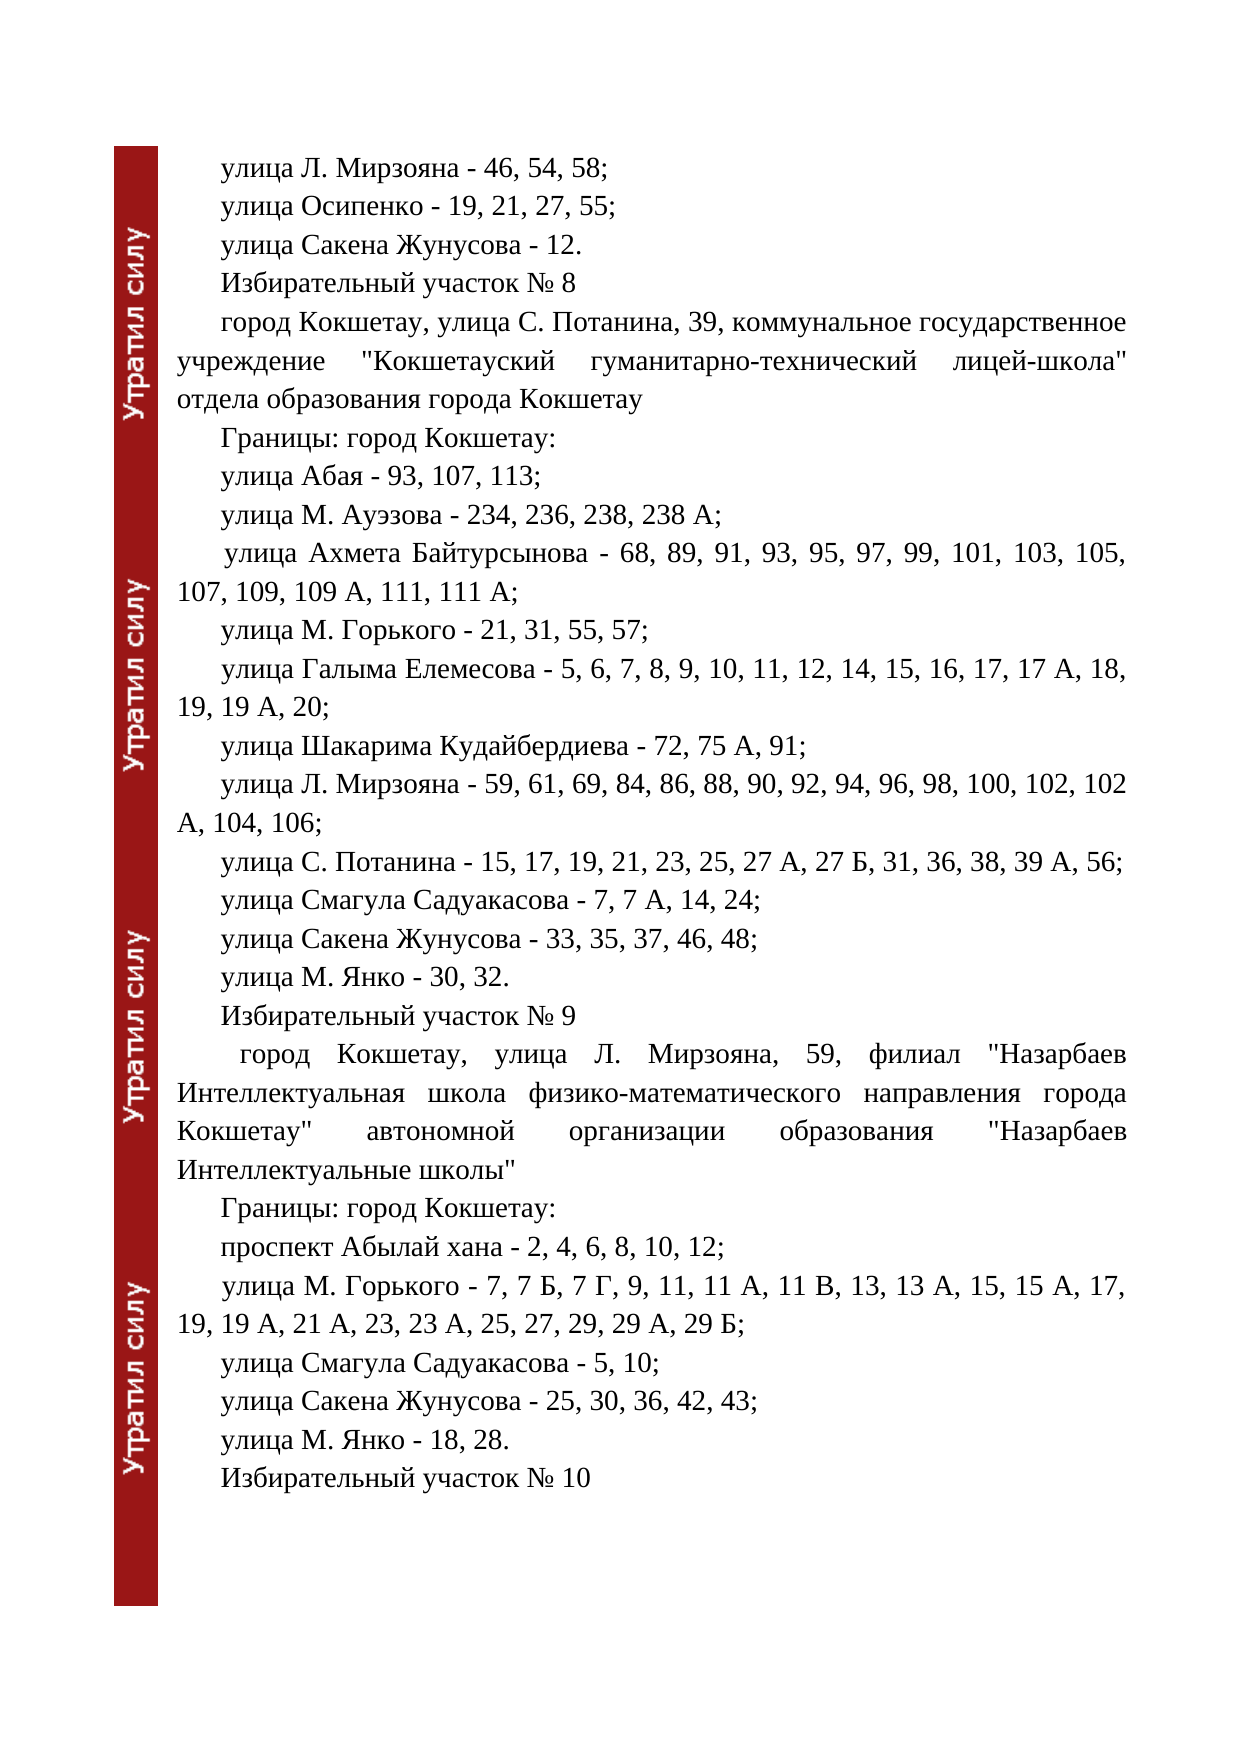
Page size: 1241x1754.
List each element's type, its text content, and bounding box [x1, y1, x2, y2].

text улица М. Янко - 18, 28. [112, 1422, 1128, 1455]
text улица С. Потанина - 15, 17, 19, 21, 23, 25, 27 А, 27 Б, 31, 36, 38, 39 А, 56; [112, 844, 1128, 877]
picture [114, 1263, 158, 1268]
text Избирательный участок № 9 [112, 998, 1128, 1031]
picture [114, 222, 158, 227]
text улица Сакена Жунусова - 25, 30, 36, 42, 43; [112, 1383, 1128, 1417]
picture [114, 146, 158, 150]
text улица Осипенко - 19, 21, 27, 55; [112, 188, 1128, 222]
text улица Смагула Садуакасова - 7, 7 А, 14, 24; [112, 882, 1128, 916]
picture [114, 492, 158, 497]
text улица М. Горького - 21, 31, 55, 57; [112, 612, 1128, 646]
text улица Ахмета Байтурсынова - 68, 89, 91, 93, 95, 97, 99, 101, 103, 105, 107, 109, 109 А, 111, 111 А; [112, 535, 1128, 607]
picture [114, 1186, 158, 1191]
picture [114, 646, 158, 651]
picture [114, 415, 158, 420]
picture [114, 1031, 158, 1036]
text улица М. Янко - 30, 32. [112, 959, 1128, 993]
picture [114, 183, 158, 188]
picture [114, 1455, 158, 1460]
text улица М. Ауэзова - 234, 236, 238, 238 А; [112, 497, 1128, 530]
picture [114, 993, 158, 998]
picture [114, 877, 158, 882]
text город Кокшетау, улица С. Потанина, 39, коммунальное государственное учреждение "Кокшетауский гуманитарно-технический лицей-школа" отдела образования города Кокшетау [112, 304, 1128, 415]
picture [114, 299, 158, 304]
text улица Сакена Жунусова - 33, 35, 37, 46, 48; [112, 921, 1128, 954]
text проспект Абылай хана - 2, 4, 6, 8, 10, 12; [112, 1229, 1128, 1263]
picture [114, 762, 158, 767]
picture [114, 453, 158, 458]
text Избирательный участок № 8 [112, 266, 1128, 299]
text улица Л. Мирзояна - 46, 54, 58; [112, 150, 1128, 183]
picture [114, 1340, 158, 1345]
picture [114, 530, 158, 535]
text улица Абая - 93, 107, 113; [112, 458, 1128, 492]
picture [114, 1378, 158, 1383]
text улица Сакена Жунусова - 12. [112, 227, 1128, 261]
picture [114, 839, 158, 844]
text улица М. Горького - 7, 7 Б, 7 Г, 9, 11, 11 А, 11 В, 13, 13 А, 15, 15 А, 17, 19, 19 А, 21 А, 23, 23 А, 25, 27, 29, 29 А, 29 Б; [112, 1268, 1128, 1340]
picture [114, 261, 158, 266]
picture [114, 1494, 158, 1606]
picture [114, 954, 158, 959]
text Границы: город Кокшетау: [112, 420, 1128, 453]
text Границы: город Кокшетау: [112, 1191, 1128, 1224]
picture [114, 916, 158, 921]
picture [114, 1417, 158, 1422]
text улица Смагула Садуакасова - 5, 10; [112, 1345, 1128, 1378]
picture [114, 723, 158, 728]
text город Кокшетау, улица Л. Мирзояна, 59, филиал "Назарбаев Интеллектуальная школа физико-математического направления города Кокшетау" автономной организации образования "Назарбаев Интеллектуальные школы" [112, 1036, 1128, 1186]
text улица Л. Мирзояна - 59, 61, 69, 84, 86, 88, 90, 92, 94, 96, 98, 100, 102, 102 А, 104, 106; [112, 767, 1128, 839]
text Избирательный участок № 10 [112, 1460, 1128, 1494]
picture [114, 607, 158, 612]
picture [114, 1224, 158, 1229]
text улица Шакарима Кудайбердиева - 72, 75 А, 91; [112, 728, 1128, 762]
text улица Галыма Елемесова - 5, 6, 7, 8, 9, 10, 11, 12, 14, 15, 16, 17, 17 А, 18, 19, 19 А, 20; [112, 651, 1128, 723]
